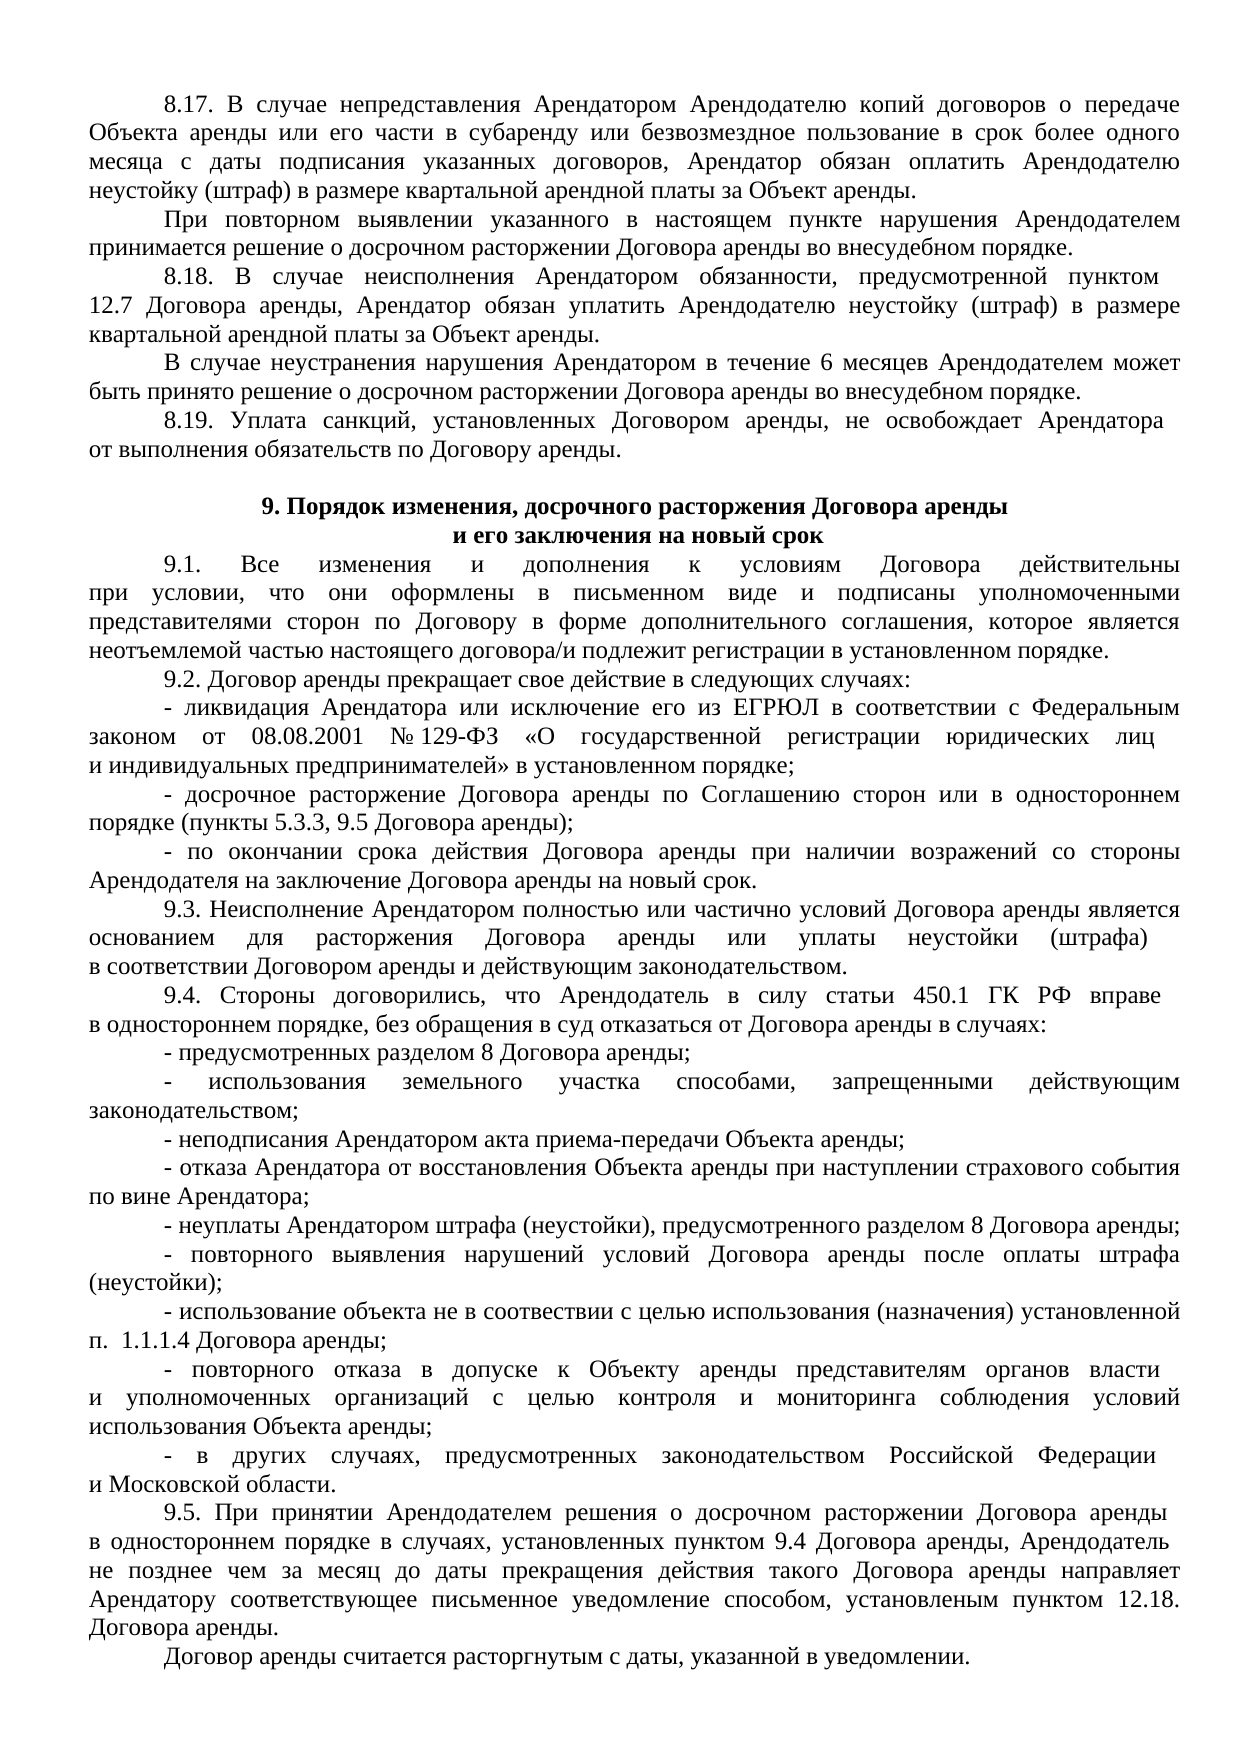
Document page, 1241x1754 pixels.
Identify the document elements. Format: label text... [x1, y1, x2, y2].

text 9.2. Договор аренды прекращает свое действие в следующих случаях: [89, 664, 1181, 692]
text 8.18. В случае неисполнения Арендатором обязанности, предусмотренной пунктом 12.7 Договора аренды, Арендатор обязан уплатить Арендодателю неустойку (штраф) в размере квартальной арендной платы за Объект аренды. [89, 261, 1181, 347]
text 9.1. Все изменения и дополнения к условиям Договора действительны при условии, что они оформлены в письменном виде и подписаны уполномоченными представителями сторон по Договору в форме дополнительного соглашения, которое является неотъемлемой частью настоящего договора/и подлежит регистрации в установленном порядке. [89, 549, 1181, 664]
text - неподписания Арендатором акта приема-передачи Объекта аренды; [89, 1124, 1181, 1152]
text - в других случаях, предусмотренных законодательством Российской Федерации и Московской области. [89, 1440, 1181, 1497]
text 8.19. Уплата санкций, установленных Договором аренды, не освобождает Арендатора от выполнения обязательств по Договору аренды. [89, 405, 1181, 462]
text - отказа Арендатора от восстановления Объекта аренды при наступлении страхового события по вине Арендатора; [89, 1152, 1181, 1210]
text 9.4. Стороны договорились, что Арендодатель в силу статьи 450.1 ГК РФ вправе в одностороннем порядке, без обращения в суд отказаться от Договора аренды в случаях: [89, 980, 1181, 1037]
text - досрочное расторжение Договора аренды по Соглашению сторон или в одностороннем порядке (пункты 5.3.3, 9.5 Договора аренды); [89, 779, 1181, 836]
text - использование объекта не в соотвествии с целью использования (назначения) установленной п. 1.1.1.4 Договора аренды; [89, 1296, 1181, 1354]
text - повторного отказа в допуске к Объекту аренды представителям органов власти и уполномоченных организаций с целью контроля и мониторинга соблюдения условий использования Объекта аренды; [89, 1354, 1181, 1440]
text 9. Порядок изменения, досрочного расторжения Договора аренды [89, 491, 1181, 520]
text 9.5. При принятии Арендодателем решения о досрочном расторжении Договора аренды в одностороннем порядке в случаях, установленных пунктом 9.4 Договора аренды, Арендодатель не позднее чем за месяц до даты прекращения действия такого Договора аренды направляет Арендатору соответствующее письменное уведомление способом, установленым пунктом 12.18. Договора аренды. [89, 1497, 1181, 1641]
text - использования земельного участка способами, запрещенными действующим законодательством; [89, 1066, 1181, 1124]
text - повторного выявления нарушений условий Договора аренды после оплаты штрафа (неустойки); [89, 1239, 1181, 1296]
text - неуплаты Арендатором штрафа (неустойки), предусмотренного разделом 8 Договора аренды; [89, 1210, 1181, 1239]
text - по окончании срока действия Договора аренды при наличии возражений со стороны Арендодателя на заключение Договора аренды на новый срок. [89, 836, 1181, 894]
text и его заключения на новый срок [89, 520, 1181, 549]
text - ликвидация Арендатора или исключение его из ЕГРЮЛ в соответствии с Федеральным законом от 08.08.2001 № 129-ФЗ «О государственной регистрации юридических лиц и индивидуальных предпринимателей» в установленном порядке; [89, 692, 1181, 779]
text 9.3. Неисполнение Арендатором полностью или частично условий Договора аренды является основанием для расторжения Договора аренды или уплаты неустойки (штрафа) в соответствии Договором аренды и действующим законодательством. [89, 894, 1181, 980]
text В случае неустранения нарушения Арендатором в течение 6 месяцев Арендодателем может быть принято решение о досрочном расторжении Договора аренды во внесудебном порядке. [89, 347, 1181, 405]
text - предусмотренных разделом 8 Договора аренды; [89, 1037, 1181, 1066]
text Договор аренды считается расторгнутым с даты, указанной в уведомлении. [89, 1641, 1181, 1670]
text 8.17. В случае непредставления Арендатором Арендодателю копий договоров о передаче Объекта аренды или его части в субаренду или безвозмездное пользование в срок более одного месяца с даты подписания указанных договоров, Арендатор обязан оплатить Арендодателю неустойку (штраф) в размере квартальной арендной платы за Объект аренды. [89, 89, 1181, 204]
